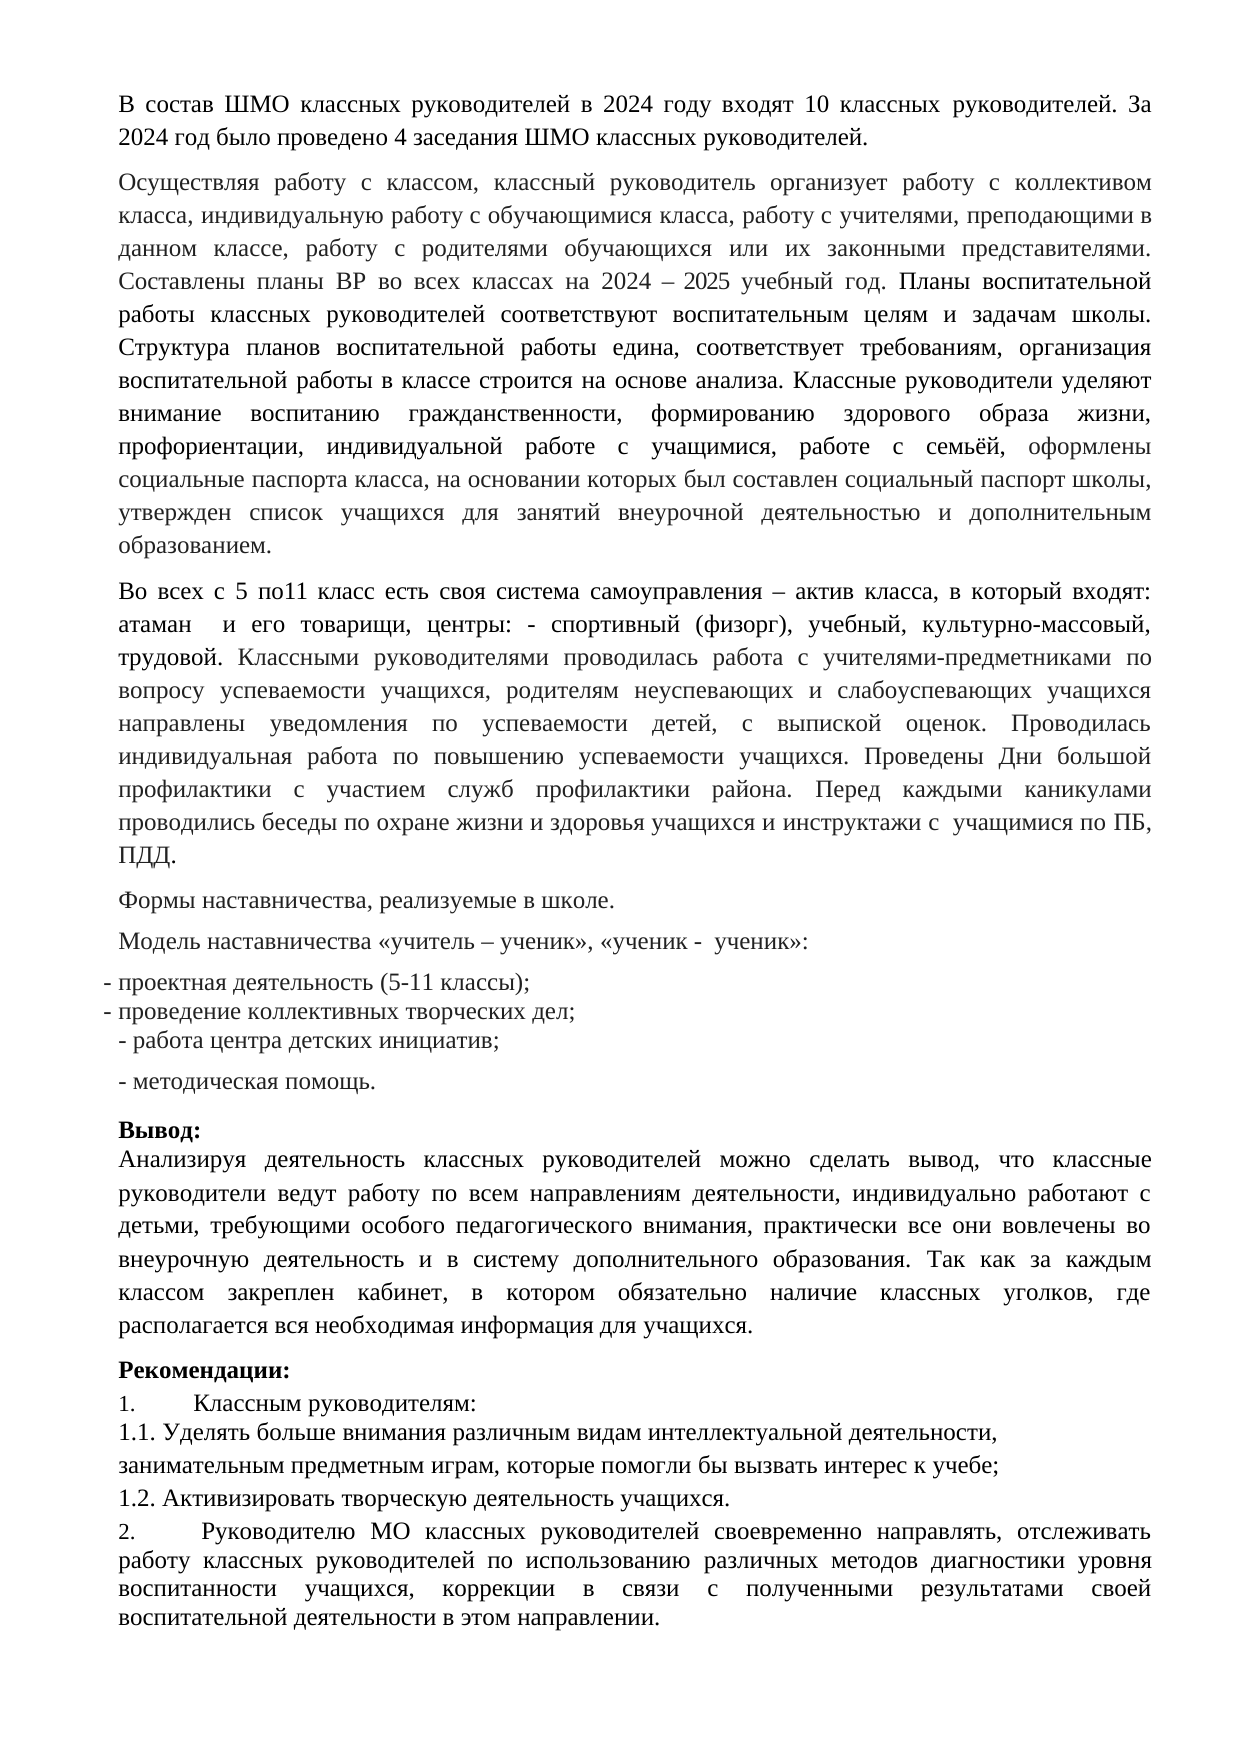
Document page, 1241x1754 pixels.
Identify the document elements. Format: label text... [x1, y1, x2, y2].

text Осуществляя работу с классом, классный руководитель организует работу с коллективом класса, индивидуальную работу с обучающимися класса, работу с учителями, преподающими в данном классе, работу с родителями обучающихся или их законными представителями. Составлены планы ВР во всех классах на 2024 – 2025 учебный год. Планы воспитательной работы классных руководителей соответствуют воспитательным целям и задачам школы. Структура планов воспитательной работы едина, соответствует требованиям, организация воспитательной работы в классе строится на основе анализа. Классные руководители уделяют внимание воспитанию гражданственности, формированию здорового образа жизни, профориентации, индивидуальной работе с учащимися, работе с семьёй, оформлены социальные паспорта класса, на основании которых был составлен социальный паспорт школы, утвержден список учащихся для занятий внеурочной деятельностью и дополнительным образованием. [118, 167, 1152, 559]
text Во всех с 5 по11 класс есть своя система самоуправления – актив класса, в который входят: атаман и его товарищи, центры: - спортивный (физорг), учебный, культурно-массовый, трудовой. Классными руководителями проводилась работа с учителями-предметниками по вопросу успеваемости учащихся, родителям неуспевающих и слабоуспевающих учащихся направлены уведомления по успеваемости детей, с выпиской оценок. Проводилась индивидуальная работа по повышению успеваемости учащихся. Проведены Дни большой профилактики с участием служб профилактики района. Перед каждыми каникулами проводились беседы по охране жизни и здоровья учащихся и инструктажи с учащимися по ПБ, ПДД. [118, 576, 1152, 869]
text Модель наставничества «учитель – ученик», «ученик - ученик»: [118, 927, 1152, 955]
text В состав ШМО классных руководителей в 2024 году входят 10 классных руководителей. За 2024 год было проведено 4 заседания ШМО классных руководителей. [118, 89, 1152, 150]
subtitle Рекомендации: [118, 1355, 1152, 1384]
list 1.1. Уделять больше внимания различным видам интеллектуальной деятельности, занимательным предметным играм, которые помогли бы вызвать интерес к учебе; [118, 1417, 1152, 1479]
text Анализируя деятельность классных руководителей можно сделать вывод, что классные руководители ведут работу по всем направлениям деятельности, индивидуально работают с детьми, требующими особого педагогического внимания, практически все они вовлечены во внеурочную деятельность и в систему дополнительного образования. Так как за каждым классом закреплен кабинет, в котором обязательно наличие классных уголков, где располагается вся необходимая информация для учащихся. [118, 1144, 1152, 1338]
text Формы наставничества, реализуемые в школе. [118, 886, 1152, 914]
text - методическая помощь. [118, 1066, 1152, 1095]
subtitle Вывод: [118, 1116, 1152, 1144]
list Классным руководителям: [118, 1388, 1152, 1417]
text - работа центра детских инициатив; [118, 1025, 1152, 1054]
list проведение коллективных творческих дел; [103, 997, 1152, 1025]
list Руководителю МО классных руководителей своевременно направлять, отслеживать работу классных руководителей по использованию различных методов диагностики уровня воспитанности учащихся, коррекции в связи с полученными результатами своей воспитательной деятельности в этом направлении. [118, 1516, 1152, 1631]
list проектная деятельность (5-11 классы); [103, 968, 1152, 996]
list 1.2. Активизировать творческую деятельность учащихся. [118, 1483, 1152, 1512]
